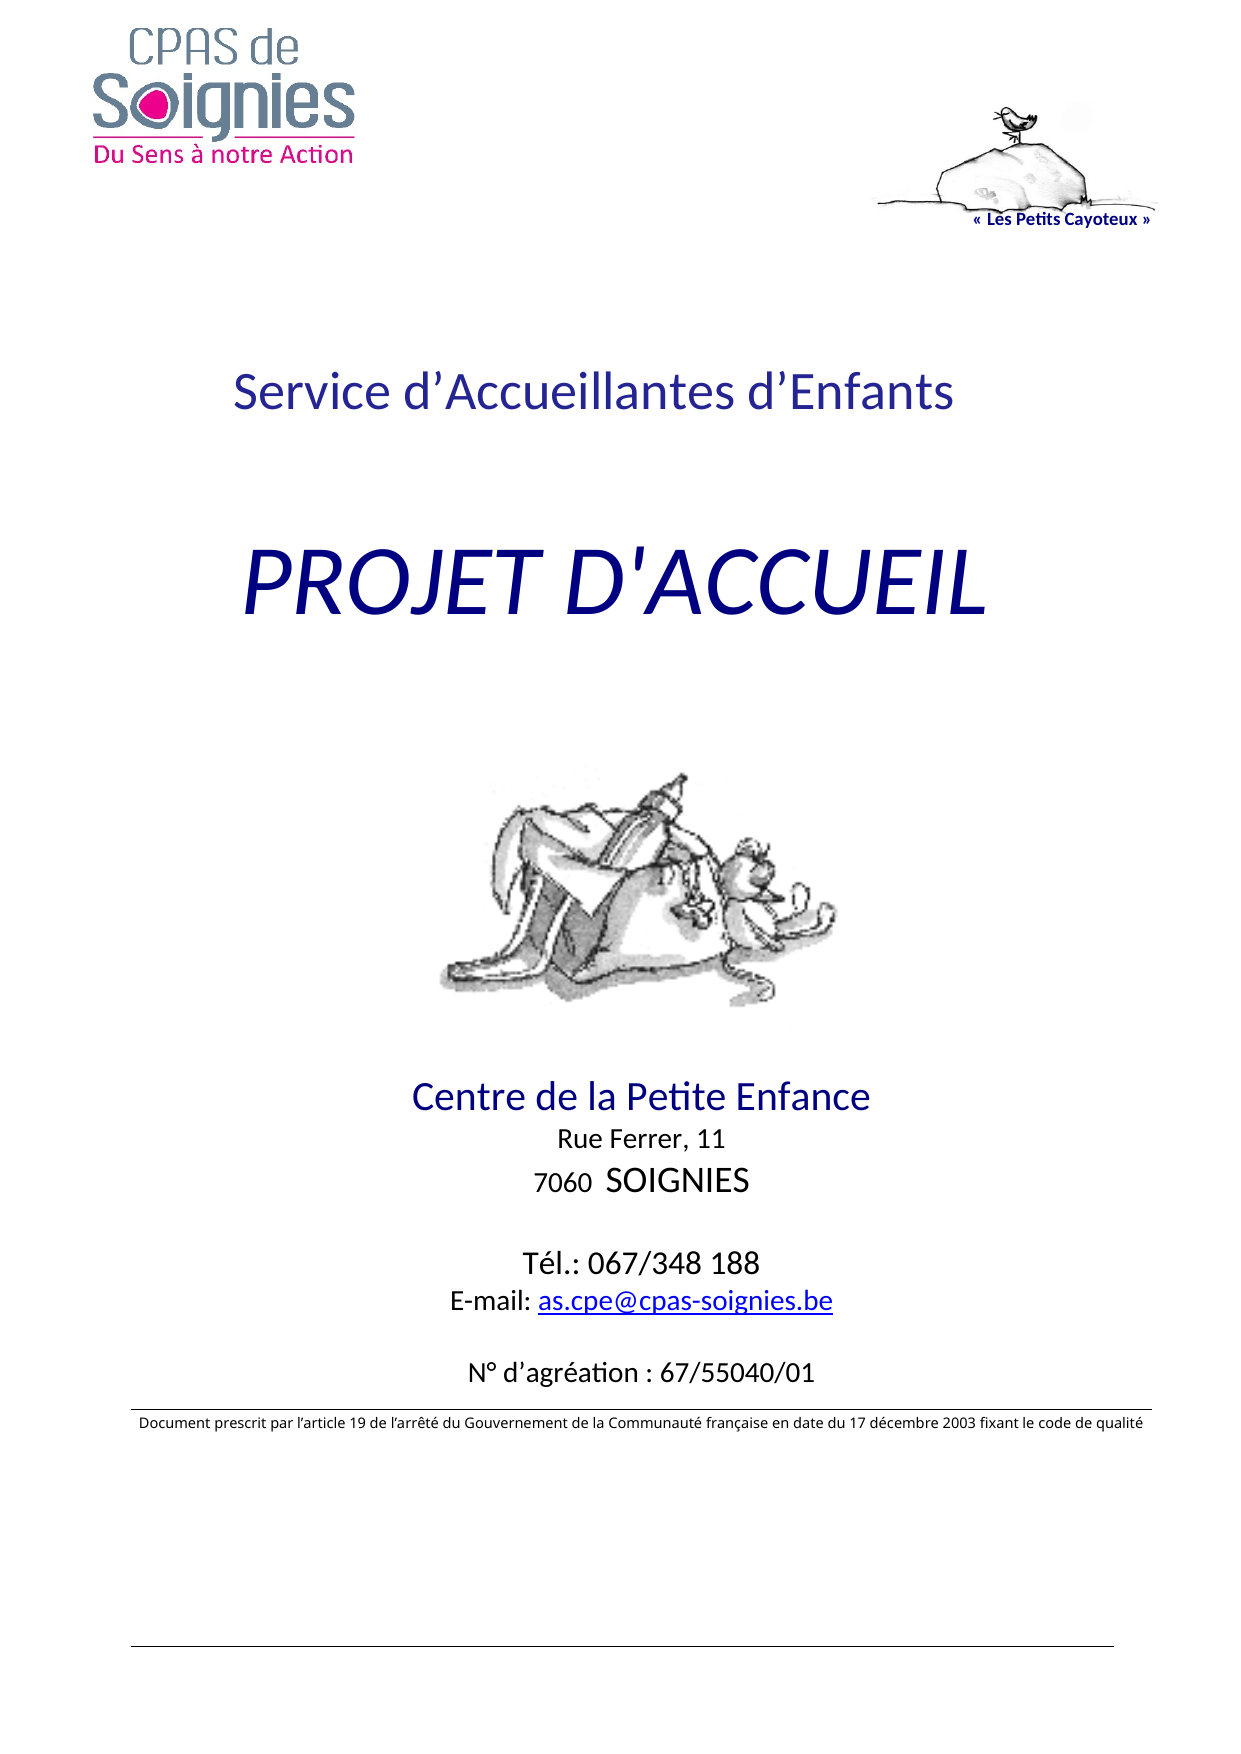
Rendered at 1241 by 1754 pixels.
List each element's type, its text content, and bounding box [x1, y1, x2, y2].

picture [843, 91, 1182, 224]
text Rue Ferrer, 11 [131, 1121, 1152, 1156]
text Document prescrit par l’article 19 de l’arrêté du Gouvernement de la Communauté française en date du 17 décembre 2003 fixant le code de qualité [131, 1410, 1152, 1432]
text E-mail: as.cpe@cpas-soignies.be [131, 1282, 1152, 1318]
text « Les Petits Cayoteux » [131, 208, 1152, 231]
text 7060 SOIGNIES [131, 1156, 1152, 1202]
text Centre de la Petite Enfance [131, 1070, 1152, 1121]
picture [90, 28, 357, 163]
text Tél.: 067/348 188 [131, 1242, 1152, 1282]
text N° d’agréation : 67/55040/01 [131, 1354, 1152, 1389]
